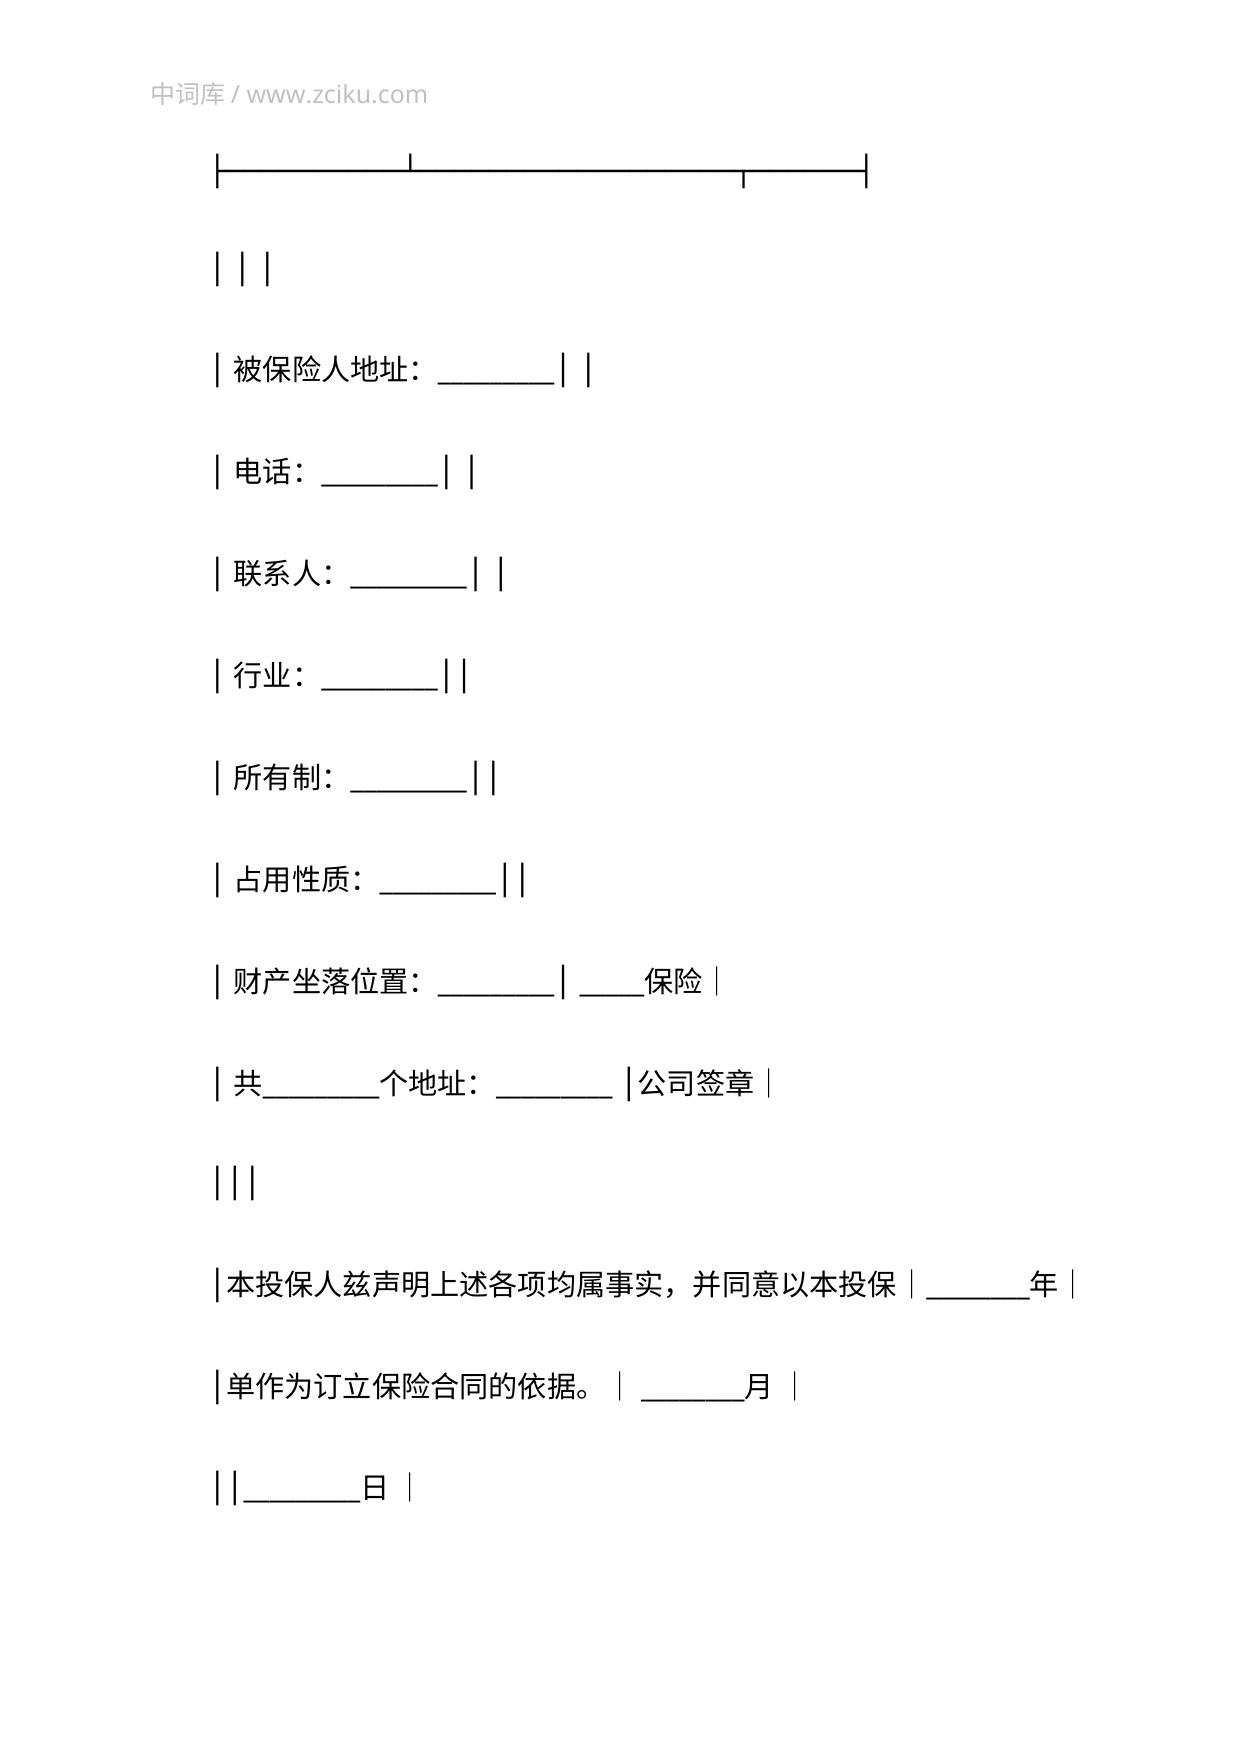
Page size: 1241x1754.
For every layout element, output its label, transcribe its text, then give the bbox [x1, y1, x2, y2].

text │ │ │ [150, 248, 1090, 288]
text │ 联系人：_________│ │ [150, 551, 1090, 593]
text │ 被保险人地址：_________│ │ [150, 347, 1090, 389]
text │ 行业：_________││ [150, 653, 1090, 695]
text ││_________日 │ [150, 1465, 1090, 1507]
text │ 共_________个地址：_________ │公司签章│ [150, 1061, 1090, 1103]
text │单作为订立保险合同的依据。│ ________月 │ [150, 1363, 1090, 1406]
text │ 财产坐落位置：_________│ _____保险│ [150, 959, 1090, 1001]
text │ 所有制：_________││ [150, 755, 1090, 797]
text │ 占用性质：_________││ [150, 857, 1090, 899]
text │││ [150, 1163, 1090, 1202]
text ├──────────┴──────────────────┬──────┤ [150, 150, 1090, 190]
text │本投保人兹声明上述各项均属事实，并同意以本投保│________年│ [150, 1261, 1090, 1303]
text │ 电话：_________│ │ [150, 449, 1090, 491]
